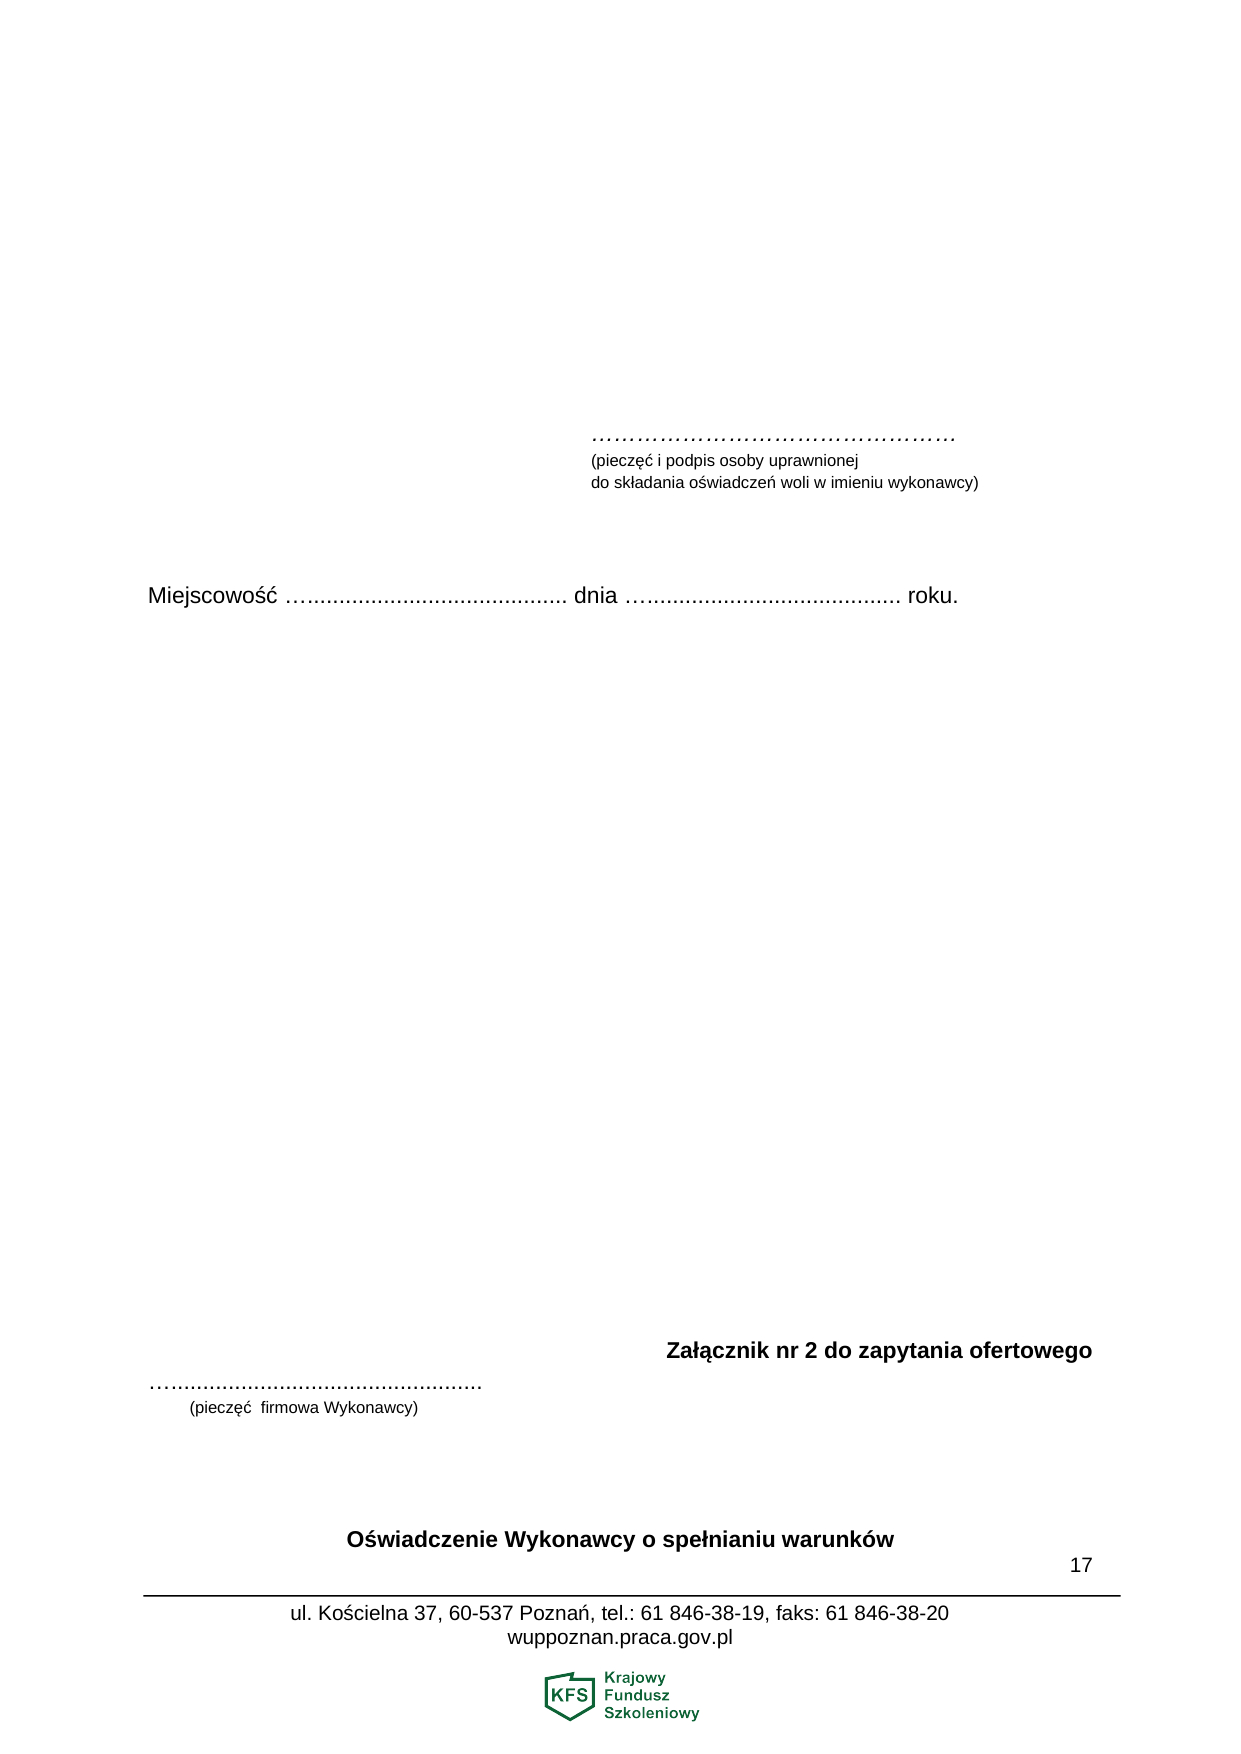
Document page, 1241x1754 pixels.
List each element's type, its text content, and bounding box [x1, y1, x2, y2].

text Miejscowość …......................................... dnia …........................................ roku. [148, 582, 1092, 609]
text Załącznik nr 2 do zapytania ofertowego [516, 1337, 1092, 1364]
text …................................................. [148, 1368, 1211, 1394]
text ………………………………………… [590, 420, 1092, 447]
picture [531, 1658, 713, 1735]
text Oświadczenie Wykonawcy o spełnianiu warunków [148, 1526, 1092, 1553]
text (pieczęć firmowa Wykonawcy) [148, 1398, 1092, 1417]
text (pieczęć i podpis osoby uprawnionej do składania oświadczeń woli w imieniu wykonawcy) [148, 450, 1092, 492]
